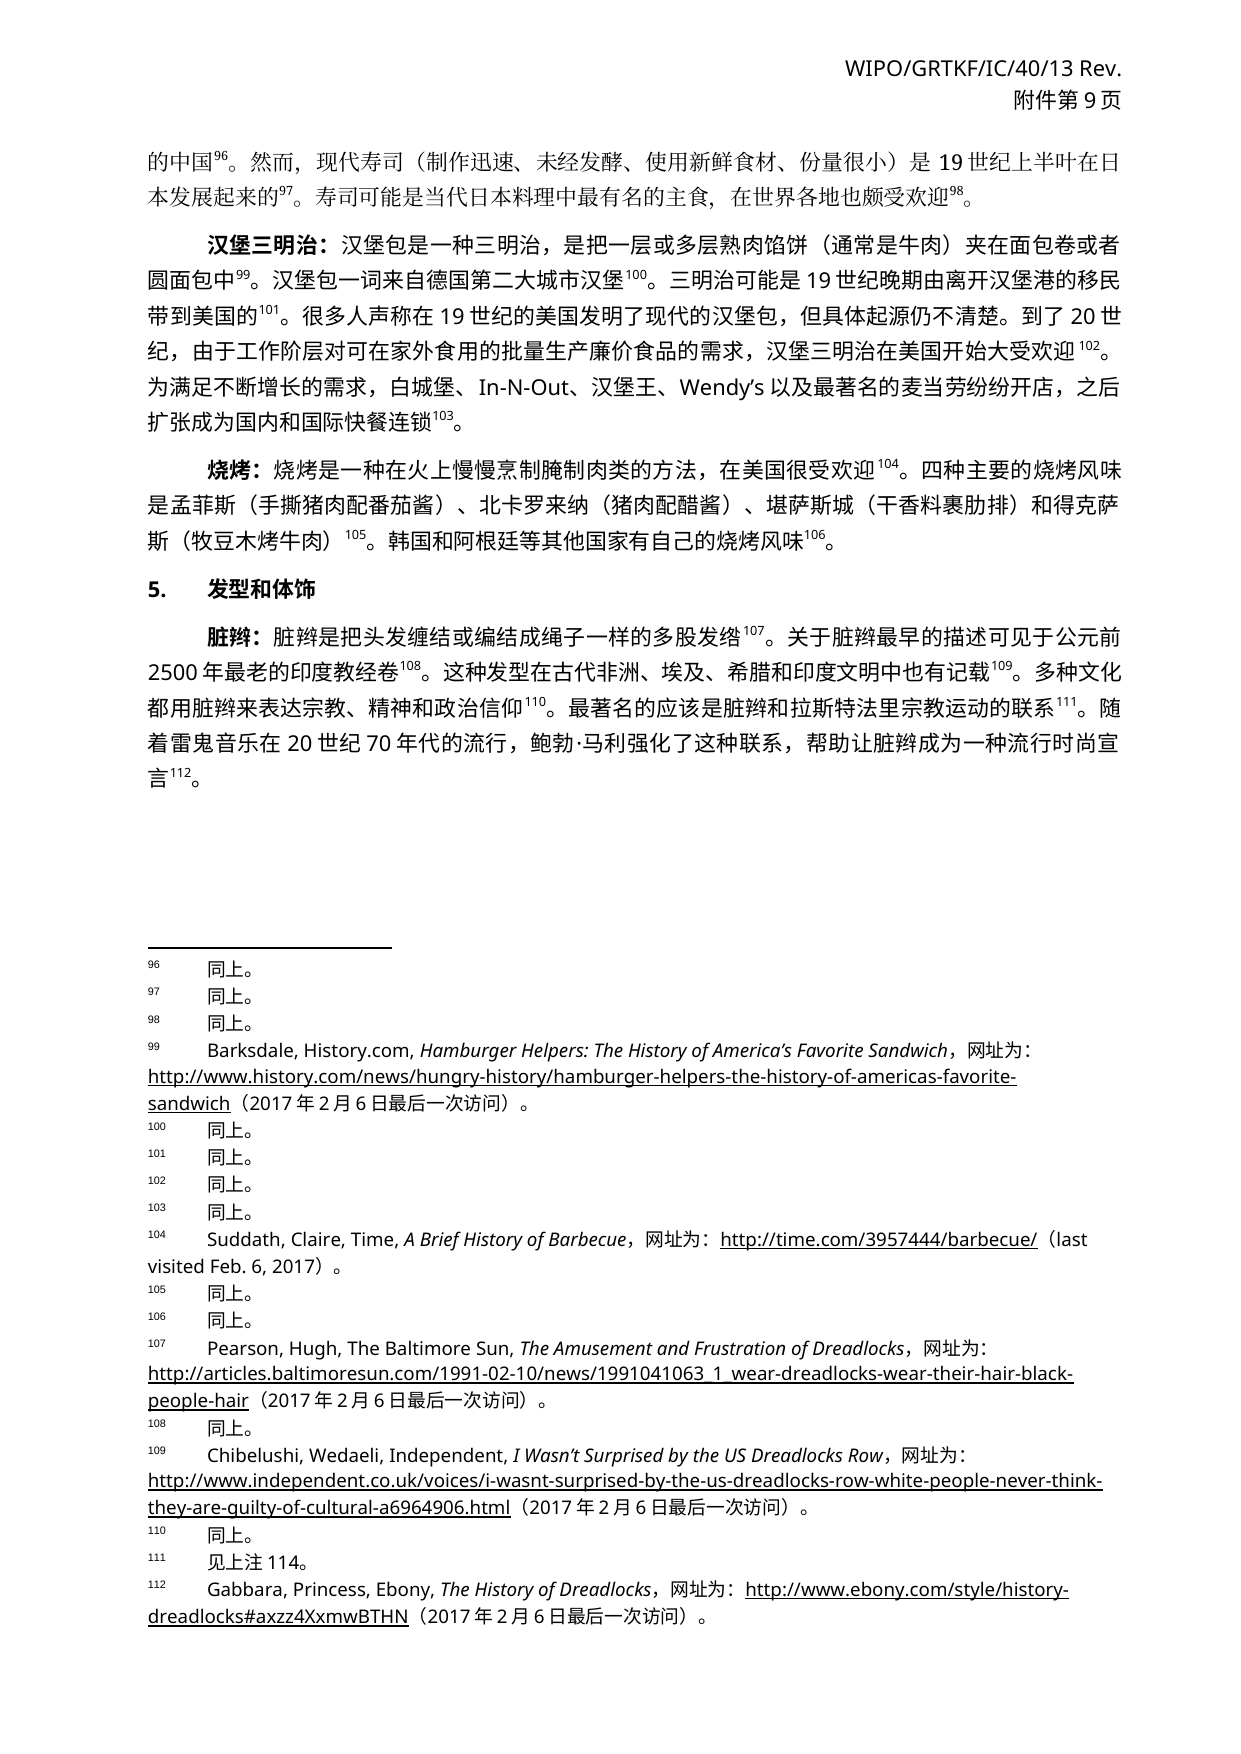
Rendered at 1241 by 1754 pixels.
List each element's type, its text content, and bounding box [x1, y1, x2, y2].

text 5. 发型和体饰 [148, 568, 1122, 603]
text 寿司：寿司指的是日本制作并供食用的醋味熟米饭（棕色或白色），附有各种配料，主要是海鲜、鱼类和蔬菜。寿司通常用生海鲜制作，并配有姜、芥末和酱油。寿司的起源可以追溯到3世纪的中国。然而，现代寿司（制作迅速、未经发酵、使用新鲜食材、份量很小）是19世纪上半叶在日本发展起来的。寿司可能是当代日本料理中最有名的主食，在世界各地也颇受欢迎。 [148, 141, 1122, 212]
text 汉堡三明治：汉堡包是一种三明治，是把一层或多层熟肉馅饼（通常是牛肉）夹在面包卷或者圆面包中。汉堡包一词来自德国第二大城市汉堡。三明治可能是19世纪晚期由离开汉堡港的移民带到美国的。很多人声称在19世纪的美国发明了现代的汉堡包，但具体起源仍不清楚。到了20世纪，由于工作阶层对可在家外食用的批量生产廉价食品的需求，汉堡三明治在美国开始大受欢迎。为满足不断增长的需求，白城堡、In-N-Out、汉堡王、Wendy’s以及最著名的麦当劳纷纷开店，之后扩张成为国内和国际快餐连锁。 [148, 224, 1122, 437]
text 烧烤：烧烤是一种在火上慢慢烹制腌制肉类的方法，在美国很受欢迎。四种主要的烧烤风味是孟菲斯（手撕猪肉配番茄酱）、北卡罗来纳（猪肉配醋酱）、堪萨斯城（干香料裹肋排）和得克萨斯（牧豆木烤牛肉）。韩国和阿根廷等其他国家有自己的烧烤风味。 [148, 449, 1122, 556]
text 脏辫：脏辫是把头发缠结或编结成绳子一样的多股发绺。关于脏辫最早的描述可见于公元前2500年最老的印度教经卷。这种发型在古代非洲、埃及、希腊和印度文明中也有记载。多种文化都用脏辫来表达宗教、精神和政治信仰。最著名的应该是脏辫和拉斯特法里宗教运动的联系。随着雷鬼音乐在20世纪70年代的流行，鲍勃·马利强化了这种联系，帮助让脏辫成为一种流行时尚宣言。 [148, 616, 1122, 793]
